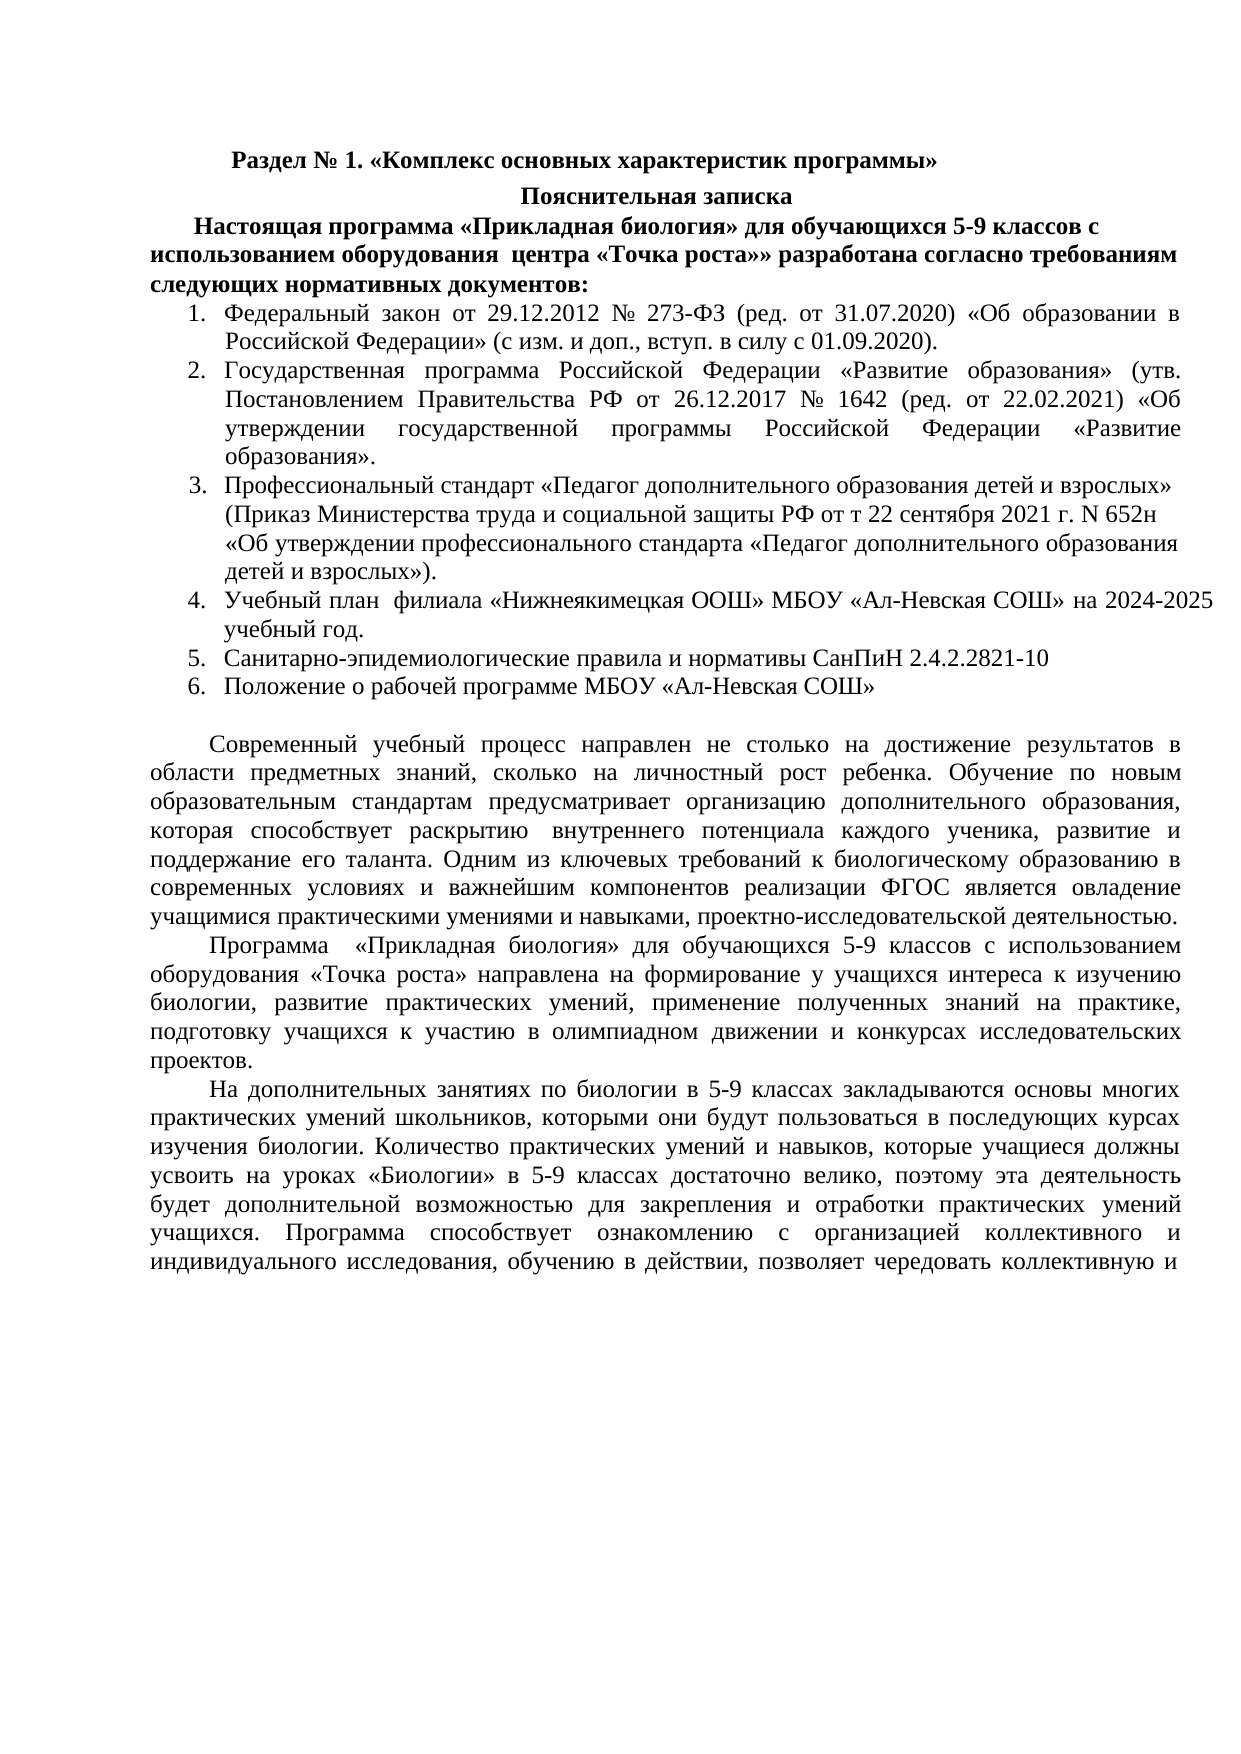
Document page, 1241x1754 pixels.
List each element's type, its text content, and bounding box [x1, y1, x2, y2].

list Профессиональный стандарт «Педагог дополнительного образования детей и взрослых» (Приказ Министерства труда и социальной защиты РФ от т 22 сентября 2021 г. N 652н «Об утверждении профессионального стандарта «Педагог дополнительного образования детей и взрослых»). [189, 470, 1181, 585]
list Федеральный закон от 29.12.2012 № 273-ФЗ (ред. от 31.07.2020) «Об образовании в Российской Федерации» (с изм. и доп., вступ. в силу с 01.09.2020). [187, 298, 1181, 355]
list Санитарно-эпидемиологические правила и нормативы СанПиН 2.4.2.2821-10 [187, 643, 1213, 671]
list Государственная программа Российской Федерации «Развитие образования» (утв. Постановлением Правительства РФ от 26.12.2017 № 1642 (ред. от 22.02.2021) «Об утверждении государственной программы Российской Федерации «Развитие образования». [187, 355, 1181, 470]
text следующих нормативных документов: [125, 269, 1213, 298]
list Учебный план филиала «Нижнеякимецкая ООШ» МБОУ «Ал-Невская СОШ» на 2024-2025 учебный год. [187, 585, 1213, 643]
text Современный учебный процесс направлен не столько на достижение результатов в области предметных знаний, сколько на личностный рост ребенка. Обучение по новым образовательным стандартам предусматривает организацию дополнительного образования, которая способствует раскрытию внутреннего потенциала каждого ученика, развитие и поддержание его таланта. Одним из ключевых требований к биологическому образованию в современных условиях и важнейшим компонентов реализации ФГОС является овладение учащимися практическими умениями и навыками, проектно-исследовательской деятельностью. [150, 729, 1181, 930]
list Положение о рабочей программе МБОУ «Ал-Невская СОШ» [187, 671, 1213, 700]
subtitle Раздел № 1. «Комплекс основных характеристик программы» [125, 145, 1188, 174]
subtitle Пояснительная записка [125, 181, 1188, 210]
text Настоящая программа «Прикладная биология» для обучающихся 5-9 классов с использованием оборудования центра «Точка роста»» разработана согласно требованиям [150, 211, 1213, 268]
text Программа «Прикладная биология» для обучающихся 5-9 классов с использованием оборудования «Точка роста» направлена на формирование у учащихся интереса к изучению биологии, развитие практических умений, применение полученных знаний на практике, подготовку учащихся к участию в олимпиадном движении и конкурсах исследовательских проектов. [150, 930, 1182, 1074]
text На дополнительных занятиях по биологии в 5-9 классах закладываются основы многих практических умений школьников, которыми они будут пользоваться в последующих курсах изучения биологии. Количество практических умений и навыков, которые учащиеся должны усвоить на уроках «Биологии» в 5-9 классах достаточно велико, поэтому эта деятельность будет дополнительной возможностью для закрепления и отработки практических умений учащихся. Программа способствует ознакомлению с организацией коллективного и индивидуального исследования, обучению в действии, позволяет чередовать коллективную и [150, 1074, 1181, 1275]
